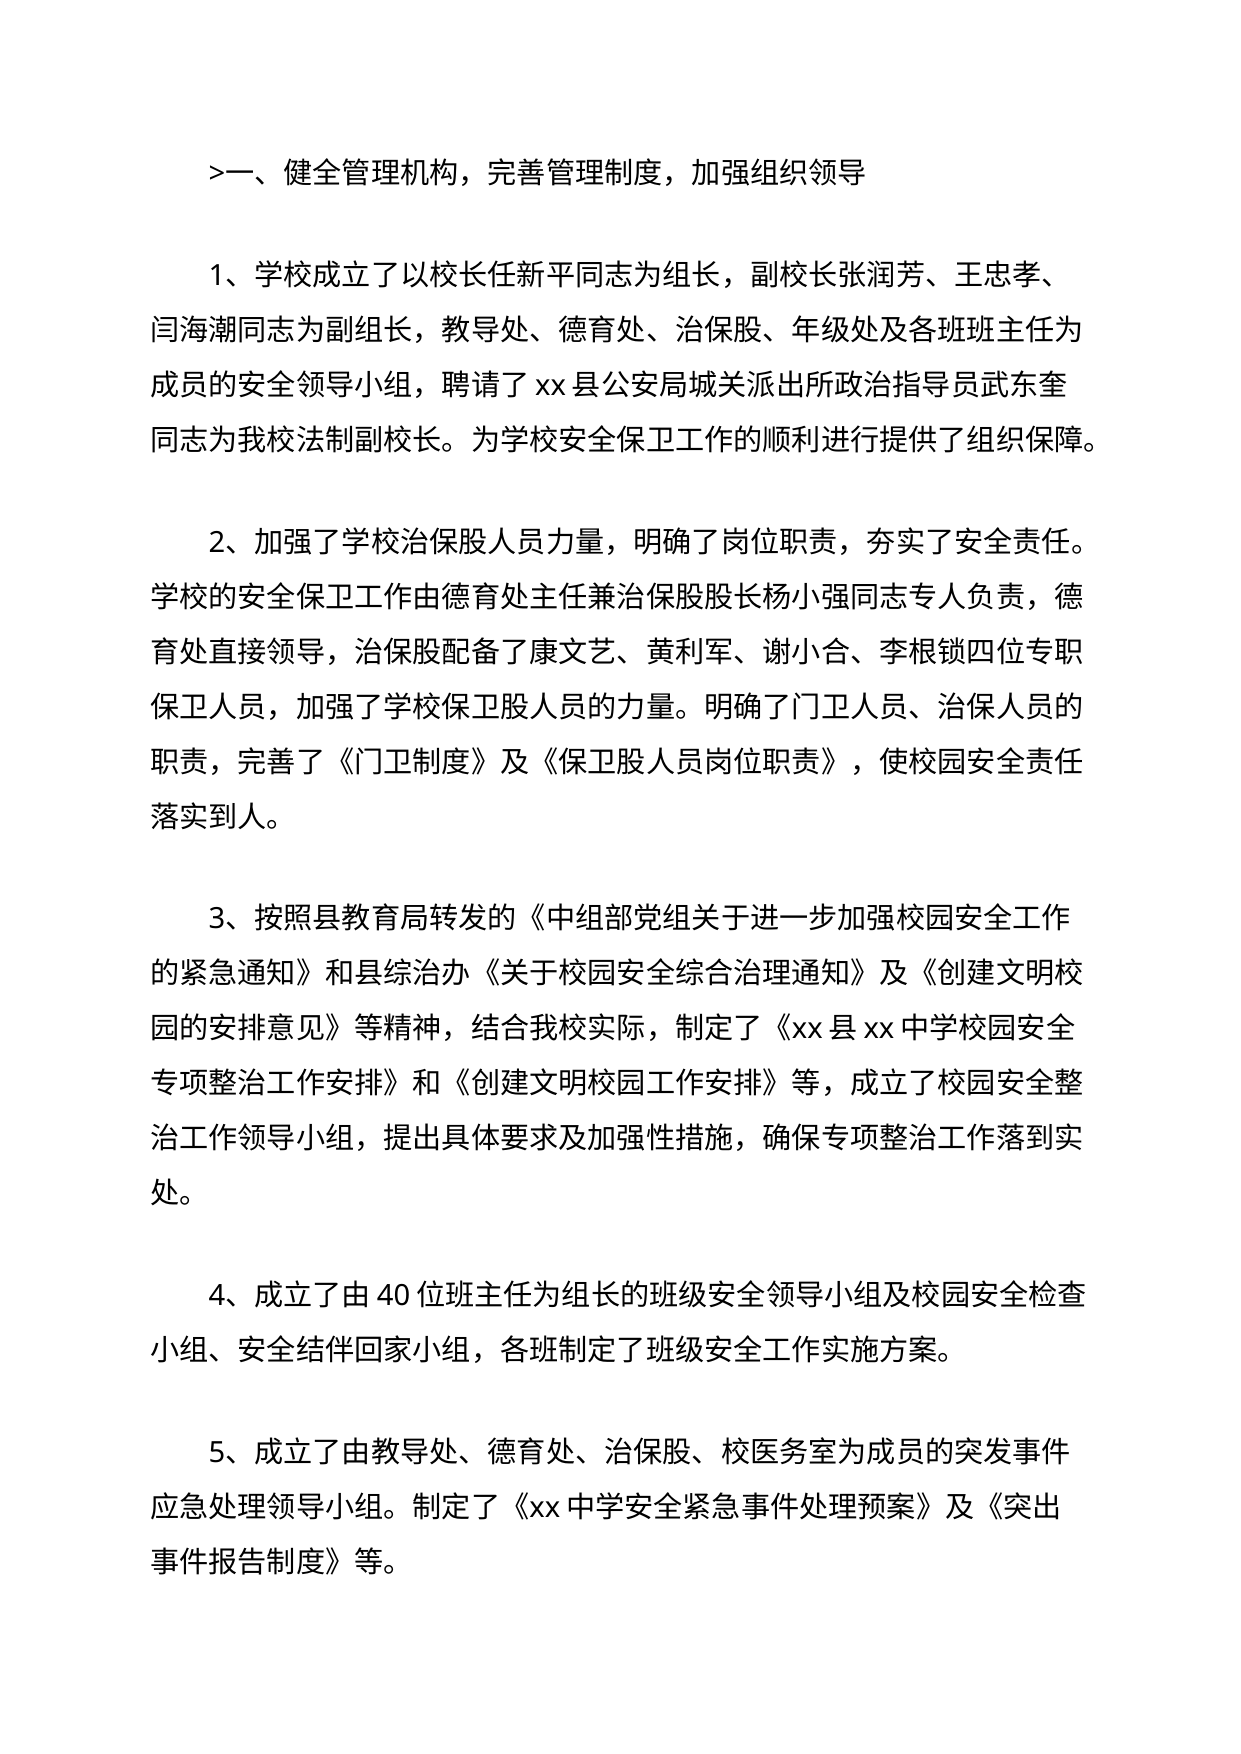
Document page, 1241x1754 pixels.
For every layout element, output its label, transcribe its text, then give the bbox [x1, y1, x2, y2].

text 1、学校成立了以校长任新平同志为组长，副校长张润芳、王忠孝、闫海潮同志为副组长，教导处、德育处、治保股、年级处及各班班主任为成员的安全领导小组，聘请了xx县公安局城关派出所政治指导员武东奎同志为我校法制副校长。为学校安全保卫工作的顺利进行提供了组织保障。 [150, 252, 1090, 459]
text >一、健全管理机构，完善管理制度，加强组织领导 [150, 150, 1090, 192]
text 3、按照县教育局转发的《中组部党组关于进一步加强校园安全工作的紧急通知》和县综治办《关于校园安全综合治理通知》及《创建文明校园的安排意见》等精神，结合我校实际，制定了《xx县xx中学校园安全专项整治工作安排》和《创建文明校园工作安排》等，成立了校园安全整治工作领导小组，提出具体要求及加强性措施，确保专项整治工作落到实处。 [150, 895, 1090, 1212]
text 4、成立了由40位班主任为组长的班级安全领导小组及校园安全检查小组、安全结伴回家小组，各班制定了班级安全工作实施方案。 [150, 1271, 1090, 1369]
text 2、加强了学校治保股人员力量，明确了岗位职责，夯实了安全责任。学校的安全保卫工作由德育处主任兼治保股股长杨小强同志专人负责，德育处直接领导，治保股配备了康文艺、黄利军、谢小合、李根锁四位专职保卫人员，加强了学校保卫股人员的力量。明确了门卫人员、治保人员的职责，完善了《门卫制度》及《保卫股人员岗位职责》，使校园安全责任落实到人。 [150, 519, 1090, 836]
text 5、成立了由教导处、德育处、治保股、校医务室为成员的突发事件应急处理领导小组。制定了《xx中学安全紧急事件处理预案》及《突出事件报告制度》等。 [150, 1428, 1090, 1581]
